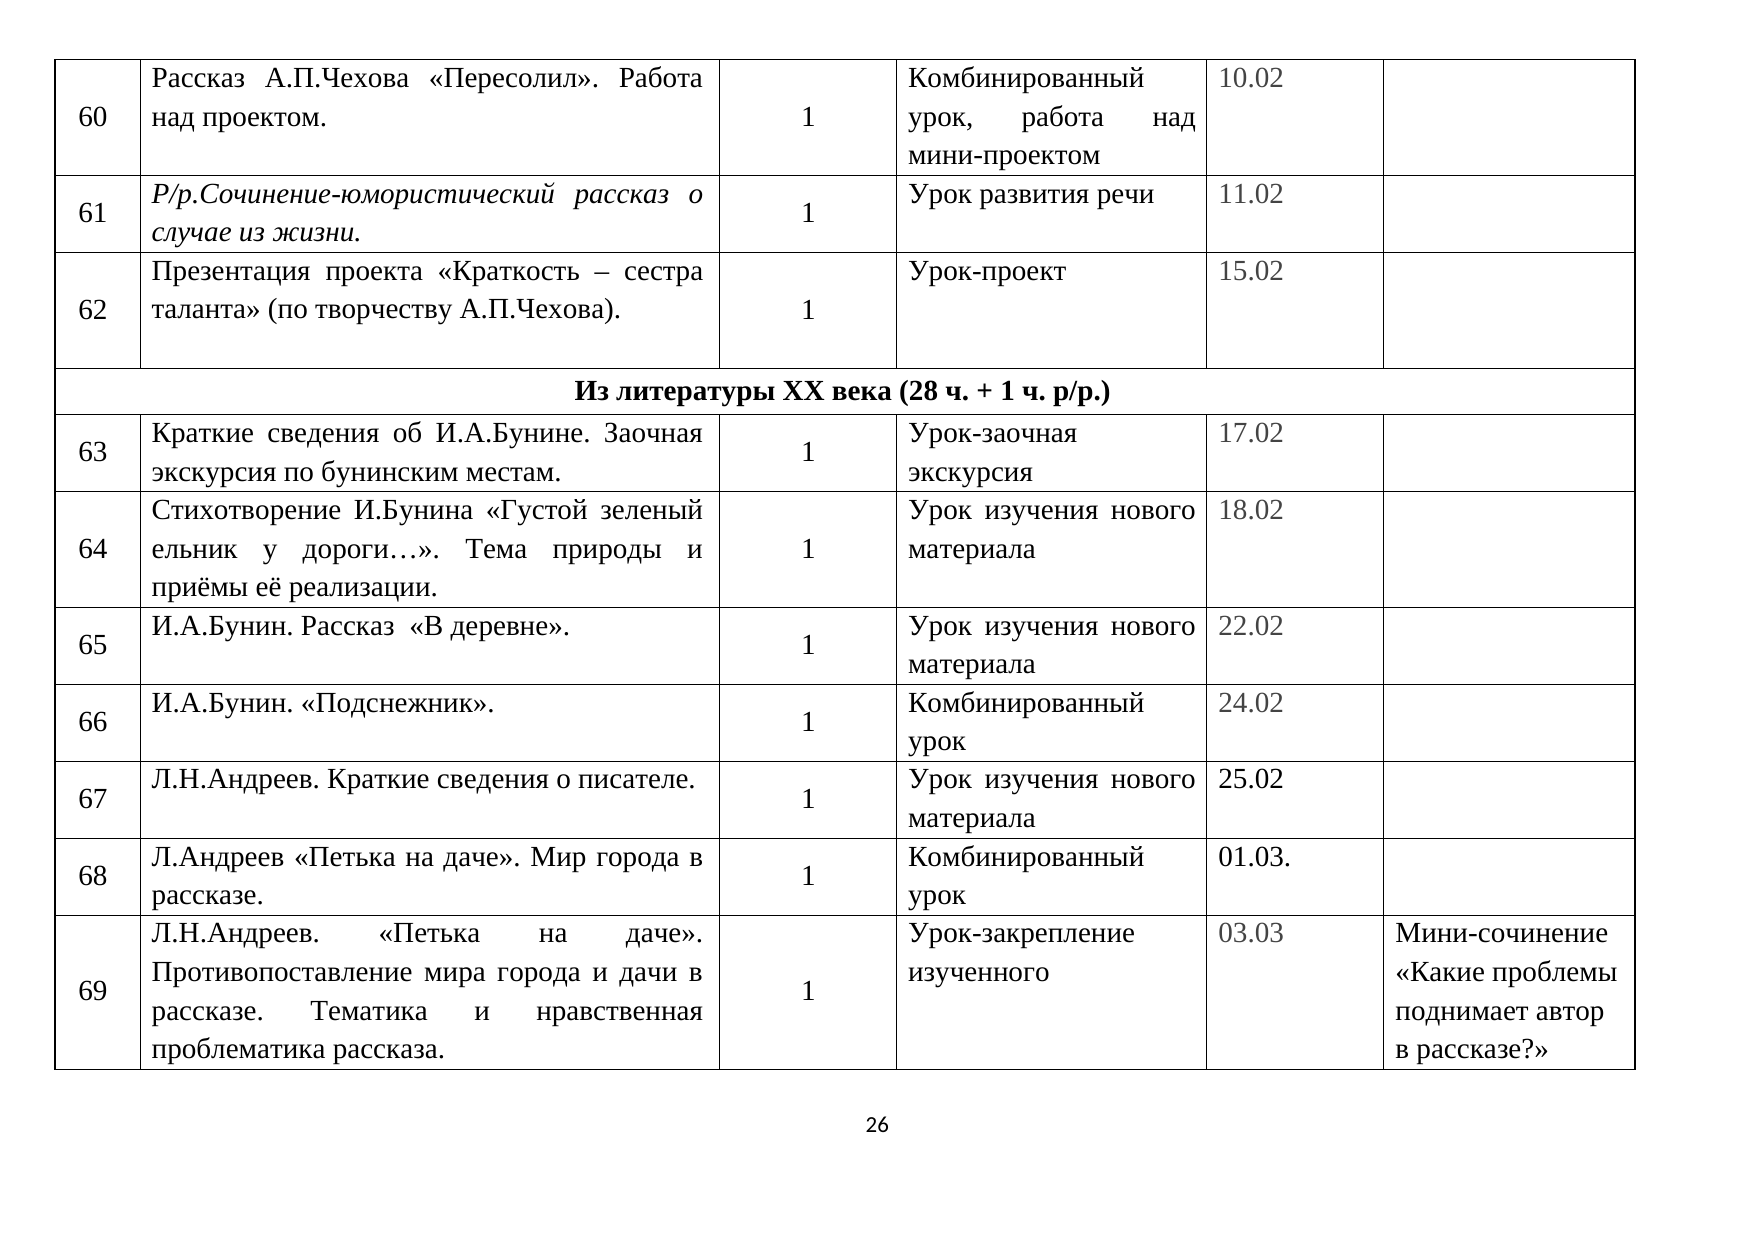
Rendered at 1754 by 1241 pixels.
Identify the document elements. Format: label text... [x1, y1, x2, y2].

table_cell 63 [56, 415, 140, 491]
table_cell 01.03. [1207, 839, 1383, 914]
table_cell Урок-заочная экскурсия [897, 415, 1206, 491]
table_cell Урок-проект [897, 253, 1206, 368]
table_cell 17.02 [1207, 415, 1383, 491]
table_cell 62 [56, 253, 140, 368]
table_cell 1 [720, 608, 896, 684]
table_cell [1384, 685, 1634, 761]
table_cell 24.02 [1207, 685, 1383, 761]
table_cell [1384, 415, 1634, 491]
table_cell 60 [56, 60, 140, 175]
table_cell 11.02 [1207, 176, 1383, 252]
table_cell Из литературы XX века (28 ч. + 1 ч. р/р.) [56, 369, 1634, 414]
table_cell 1 [720, 762, 896, 838]
table_cell 1 [720, 685, 896, 761]
table_cell Урок изучения нового материала [897, 492, 1206, 607]
table_cell Р/р.Сочинение-юмористический рассказ о случае из жизни. [141, 176, 719, 252]
table_cell 65 [56, 608, 140, 684]
table_cell [1384, 176, 1634, 252]
table_cell 1 [720, 415, 896, 491]
table_cell Комбинированный урок [897, 685, 1206, 761]
table_cell 66 [56, 685, 140, 761]
table_cell 22.02 [1207, 608, 1383, 684]
table_cell И.А.Бунин. «Подснежник». [141, 685, 719, 761]
table_cell 69 [56, 916, 140, 1069]
table_cell [1384, 60, 1634, 175]
table_cell Мини-сочинение «Какие проблемы поднимает автор в рассказе?» [1384, 916, 1634, 1069]
table_cell Комбинированный урок [897, 839, 1206, 914]
table_cell Л.Н.Андреев. «Петька на даче». Противопоставление мира города и дачи в рассказе. Тематика и нравственная проблематика рассказа. [141, 916, 719, 1069]
table_cell 1 [720, 916, 896, 1069]
table_cell Урок изучения нового материала [897, 762, 1206, 838]
table_cell 15.02 [1207, 253, 1383, 368]
table_cell Урок-закрепление изученного [897, 916, 1206, 1069]
table_cell 1 [720, 176, 896, 252]
table_cell 1 [720, 60, 896, 175]
table_cell Стихотворение И.Бунина «Густой зеленый ельник у дороги…». Тема природы и приёмы её реализации. [141, 492, 719, 607]
table_cell [1384, 762, 1634, 838]
table_cell Урок изучения нового материала [897, 608, 1206, 684]
table_cell Рассказ А.П.Чехова «Пересолил». Работа над проектом. [141, 60, 719, 175]
table_cell [1384, 608, 1634, 684]
table_cell 18.02 [1207, 492, 1383, 607]
table_cell 68 [56, 839, 140, 914]
table_cell [1384, 839, 1634, 914]
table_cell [897, 60, 1206, 175]
table_cell 61 [56, 176, 140, 252]
table_cell 03.03 [1207, 916, 1383, 1069]
table_cell Урок развития речи [897, 176, 1206, 252]
table_cell [1384, 253, 1634, 368]
table_cell 1 [720, 253, 896, 368]
table_cell Л.Н.Андреев. Краткие сведения о писателе. [141, 762, 719, 838]
table_cell 67 [56, 762, 140, 838]
table_cell [1384, 492, 1634, 607]
table_cell 10.02 [1207, 60, 1383, 175]
table_cell Л.Андреев «Петька на даче». Мир города в рассказе. [141, 839, 719, 914]
table_cell 1 [720, 492, 896, 607]
table_cell 1 [720, 839, 896, 914]
table_cell Краткие сведения об И.А.Бунине. Заочная экскурсия по бунинским местам. [141, 415, 719, 491]
table_cell И.А.Бунин. Рассказ «В деревне». [141, 608, 719, 684]
table_cell 25.02 [1207, 762, 1383, 838]
table_cell 64 [56, 492, 140, 607]
table_cell Презентация проекта «Краткость – сестра таланта» (по творчеству А.П.Чехова). [141, 253, 719, 368]
